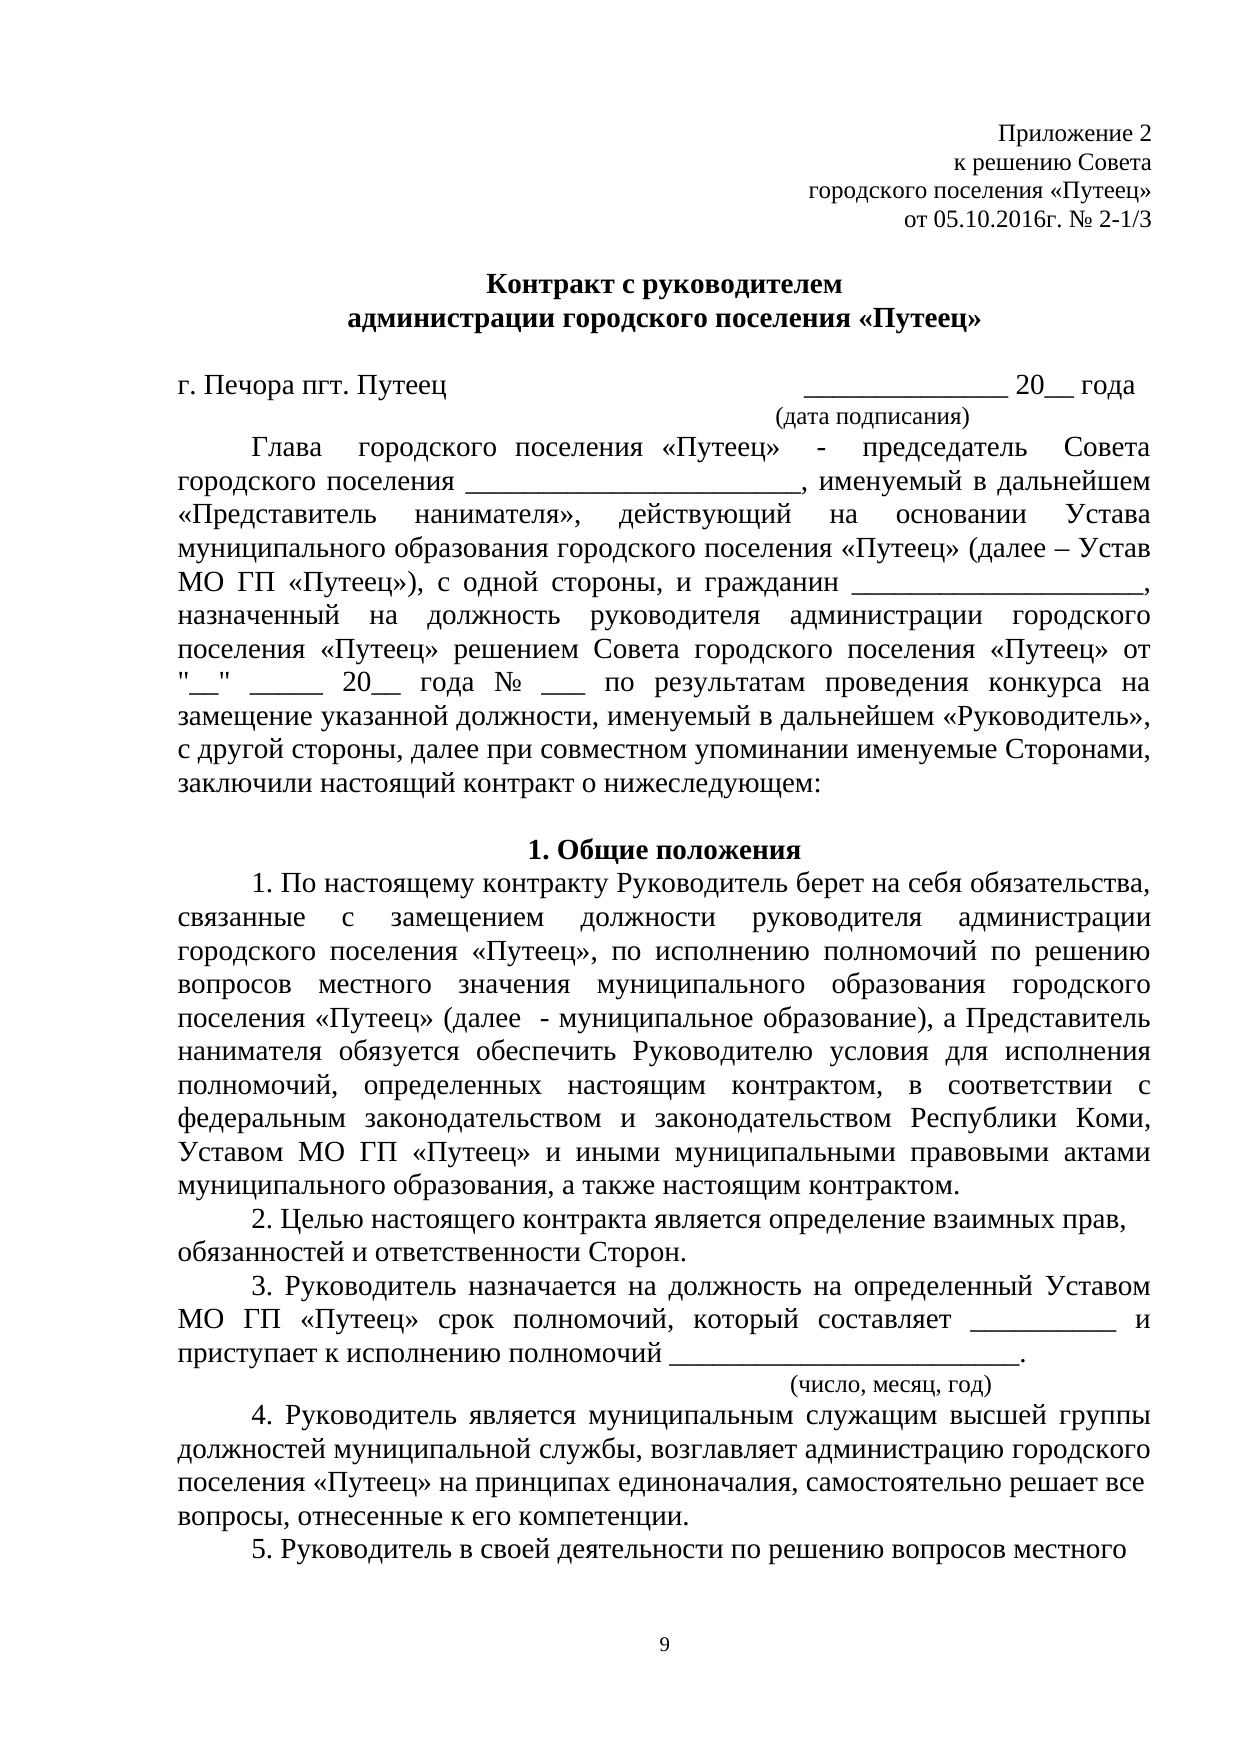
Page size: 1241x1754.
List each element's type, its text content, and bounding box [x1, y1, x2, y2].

text 1. Общие положения [177, 832, 1152, 866]
text 3. Руководитель назначается на должность на определенный Уставом МО ГП «Путеец» срок полномочий, который составляет __________ и приступает к исполнению полномочий ________________________. [177, 1268, 1152, 1369]
text 1. По настоящему контракту Руководитель берет на себя обязательства, связанные с замещением должности руководителя администрации городского поселения «Путеец», по исполнению полномочий по решению вопросов местного значения муниципального образования городского поселения «Путеец» (далее - муниципальное образование), а Представитель нанимателя обязуется обеспечить Руководителю условия для исполнения полномочий, определенных настоящим контрактом, в соответствии с федеральным законодательством и законодательством Республики Коми, Уставом МО ГП «Путеец» и иными муниципальными правовыми актами муниципального образования, а также настоящим контрактом. [177, 866, 1152, 1201]
text от 05.10.2016г. № 2-1/3 [177, 204, 1152, 233]
text г. Печора пгт. Путеец ______________ 20__ года [177, 367, 1152, 401]
text Контракт с руководителем [177, 267, 1152, 300]
text (дата подписания) [177, 401, 1152, 429]
text 2. Целью настоящего контракта является определение взаимных прав, [177, 1201, 1152, 1234]
text Глава городского поселения «Путеец» - председатель Совета городского поселения _______________________, именуемый в дальнейшем «Представитель нанимателя», действующий на основании Устава муниципального образования городского поселения «Путеец» (далее – Устав МО ГП «Путеец»), с одной стороны, и гражданин ____________________, назначенный на должность руководителя администрации городского поселения «Путеец» решением Совета городского поселения «Путеец» от "__" _____ 20__ года № ___ по результатам проведения конкурса на замещение указанной должности, именуемый в дальнейшем «Руководитель», с другой стороны, далее при совместном упоминании именуемые Сторонами, заключили настоящий контракт о нижеследующем: [177, 429, 1152, 798]
text (число, месяц, год) [177, 1369, 1152, 1397]
text к решению Совета [177, 147, 1152, 176]
text Приложение 2 [177, 118, 1152, 147]
text 5. Руководитель в своей деятельности по решению вопросов местного [177, 1532, 1152, 1565]
text 4. Руководитель является муниципальным служащим высшей группы должностей муниципальной службы, возглавляет администрацию городского поселения «Путеец» на принципах единоначалия, самостоятельно решает все [177, 1397, 1152, 1498]
text администрации городского поселения «Путеец» [177, 300, 1152, 334]
text городского поселения «Путеец» [177, 176, 1152, 204]
text вопросы, отнесенные к его компетенции. [177, 1498, 1152, 1532]
text обязанностей и ответственности Сторон. [177, 1234, 1152, 1268]
